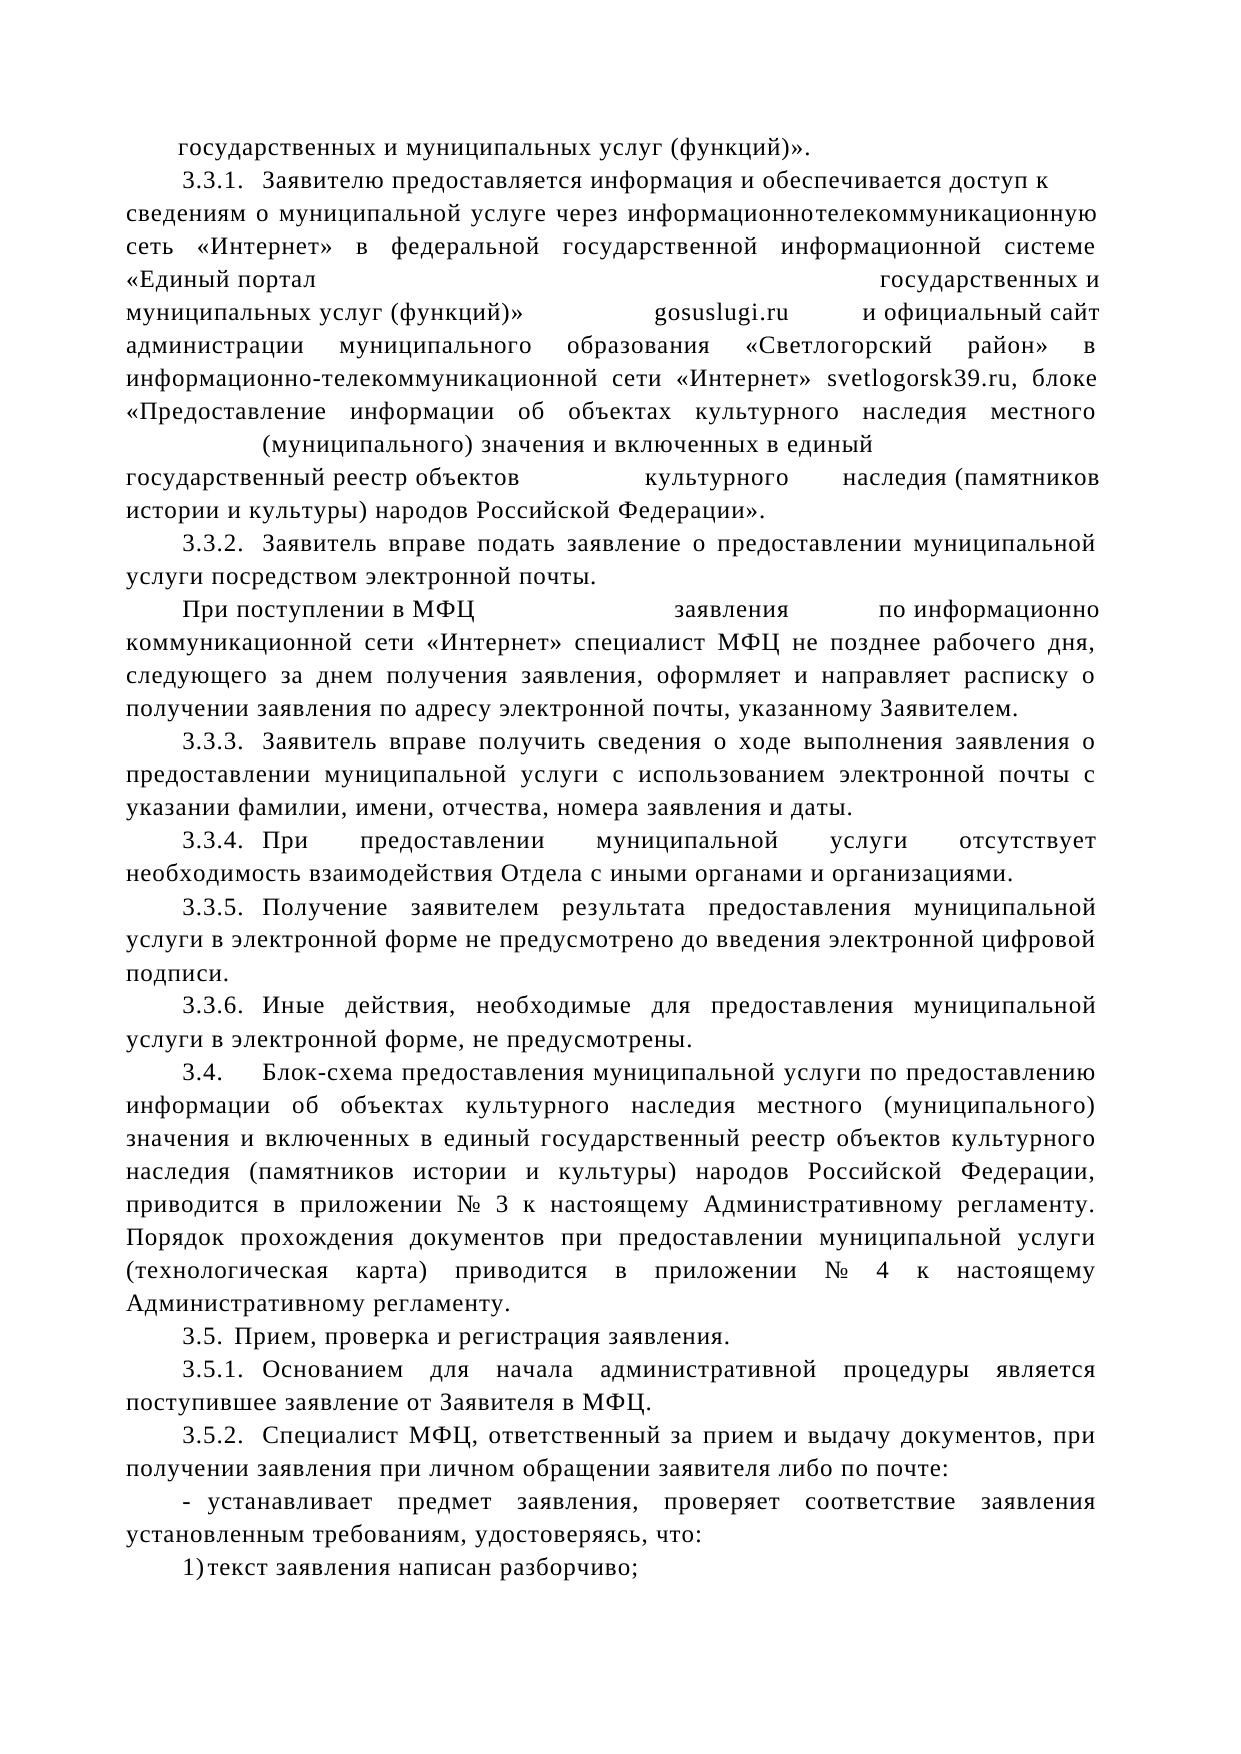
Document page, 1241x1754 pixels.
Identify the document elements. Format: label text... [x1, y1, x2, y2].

list Блок-схема предоставления муниципальной услуги по предоставлению информации об объектах культурного наследия местного (муниципального) значения и включенных в единый государственный реестр объектов культурного наследия (памятников истории и культуры) народов Российской Федерации, приводится в приложении № 3 к настоящему Административному регламенту. Порядок прохождения документов при предоставлении муниципальной услуги (технологическая карта) приводится в приложении № 4 к настоящему Административному регламенту. [126, 1054, 1097, 1318]
list Основанием для начала административной процедуры является поступившее заявление от Заявителя в МФЦ. [126, 1351, 1097, 1417]
list Прием, проверка и регистрация заявления. [126, 1318, 1099, 1351]
list текст заявления написан разборчиво; [126, 1549, 1099, 1582]
text истории и культуры) народов Российской Федерации». [126, 492, 1099, 525]
list Специалист МФЦ, ответственный за прием и выдачу документов, при получении заявления при личном обращении заявителя либо по почте: [126, 1417, 1097, 1483]
text сведениям о муниципальной услуге через информационнотелекоммуникационную сеть «Интернет» в федеральной государственной информационной системе «Единый портал государственных и [126, 195, 1097, 294]
text При поступлении в МФЦ заявления по информационно [126, 591, 1099, 624]
list Заявителю предоставляется информация и обеспечивается доступ к [126, 162, 1099, 195]
list Заявитель вправе получить сведения о ходе выполнения заявления о предоставлении муниципальной услуги с использованием электронной почты с указании фамилии, имени, отчества, номера заявления и даты. [126, 723, 1097, 822]
list устанавливает предмет заявления, проверяет соответствие заявления установленным требованиям, удостоверяясь, что: [126, 1483, 1097, 1549]
list Иные действия, необходимые для предоставления муниципальной услуги в электронной форме, не предусмотрены. [126, 988, 1097, 1054]
text муниципальных услуг (функций)» gosuslugi.ru и официальный сайт [126, 294, 1099, 327]
list Получение заявителем результата предоставления муниципальной услуги в электронной форме не предусмотрено до введения электронной цифровой подписи. [126, 888, 1097, 988]
text государственных и муниципальных услуг (функций)». [126, 129, 1097, 162]
list При предоставлении муниципальной услуги отсутствует необходимость взаимодействия Отдела с иными органами и организациями. [126, 822, 1097, 888]
text государственный реестр объектов культурного наследия (памятников [126, 459, 1099, 492]
text коммуникационной сети «Интернет» специалист МФЦ не позднее рабочего дня, следующего за днем получения заявления, оформляет и направляет расписку о получении заявления по адресу электронной почты, указанному Заявителем. [126, 624, 1097, 723]
list Заявитель вправе подать заявление о предоставлении муниципальной услуги посредством электронной почты. [126, 525, 1097, 591]
text администрации муниципального образования «Светлогорский район» в информационно-телекоммуникационной сети «Интернет» svetlogorsk39.ru, блоке «Предоставление информации об объектах культурного наследия местного (муниципального) значения и включенных в единый [126, 327, 1097, 459]
